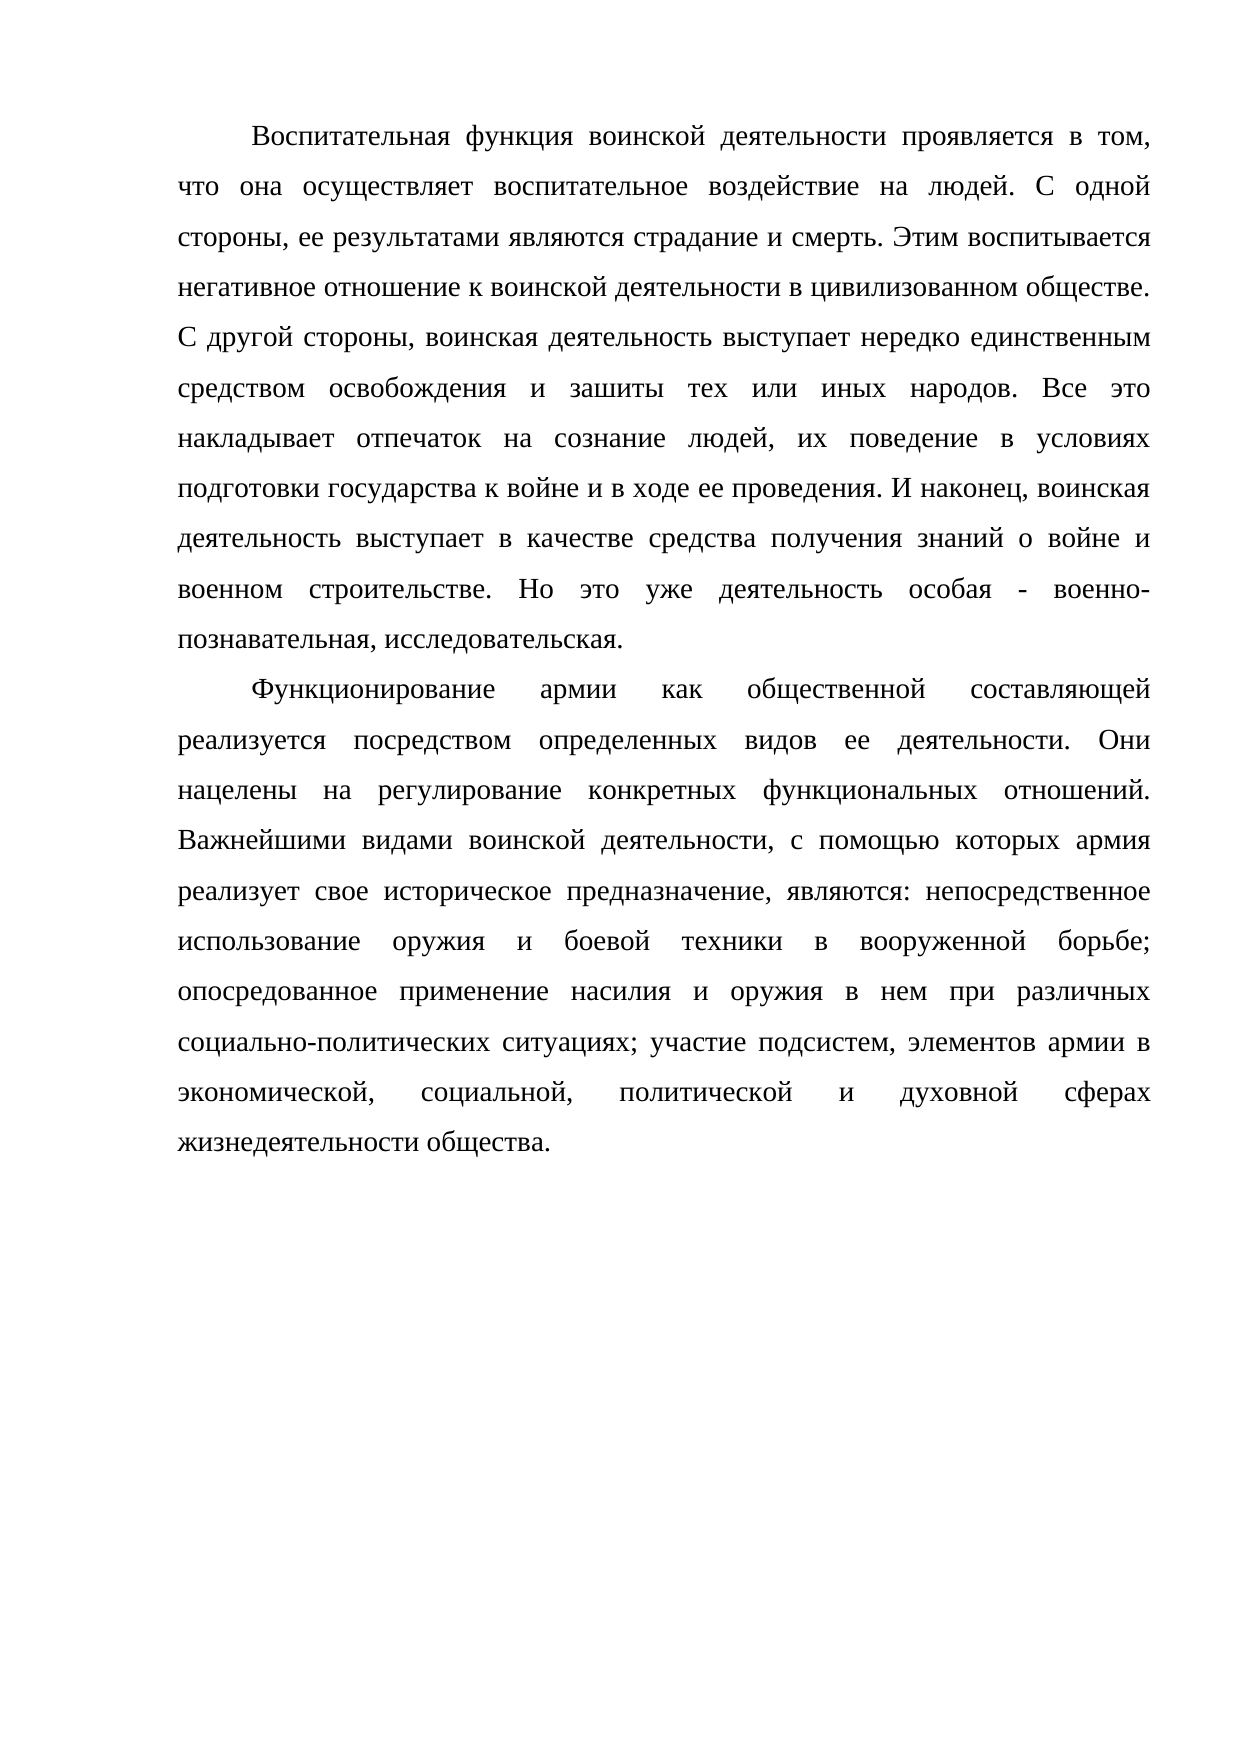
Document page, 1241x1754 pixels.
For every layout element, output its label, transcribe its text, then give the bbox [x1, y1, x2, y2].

text Функционирование армии как общественной составляющей реализуется посредством определенных видов ее деятельности. Они нацелены на регулирование конкретных функциональных отношений. Важнейшими видами воинской деятельности, с помощью которых армия реализует свое историческое предназначение, являются: непосредственное использование оружия и боевой техники в вооруженной борьбе; опосредованное применение насилия и оружия в нем при различных социально-политических ситуациях; участие подсистем, элементов армии в экономической, социальной, политической и духовной сферах жизнедеятельности общества. [177, 672, 1152, 1158]
text Воспитательная функция воинской деятельности проявляется в том, что она осуществляет воспитательное воздействие на людей. С одной стороны, ее результатами являются страдание и смерть. Этим воспитывается негативное отношение к воинской деятельности в цивилизованном обществе. С другой стороны, воинская деятельность выступает нередко единственным средством освобождения и зашиты тех или иных народов. Все это накладывает отпечаток на сознание людей, их поведение в условиях подготовки государства к войне и в ходе ее проведения. И наконец, воинская деятельность выступает в качестве средства получения знаний о войне и военном строительстве. Но это уже деятельность особая - военно-познавательная, исследовательская. [177, 118, 1152, 655]
